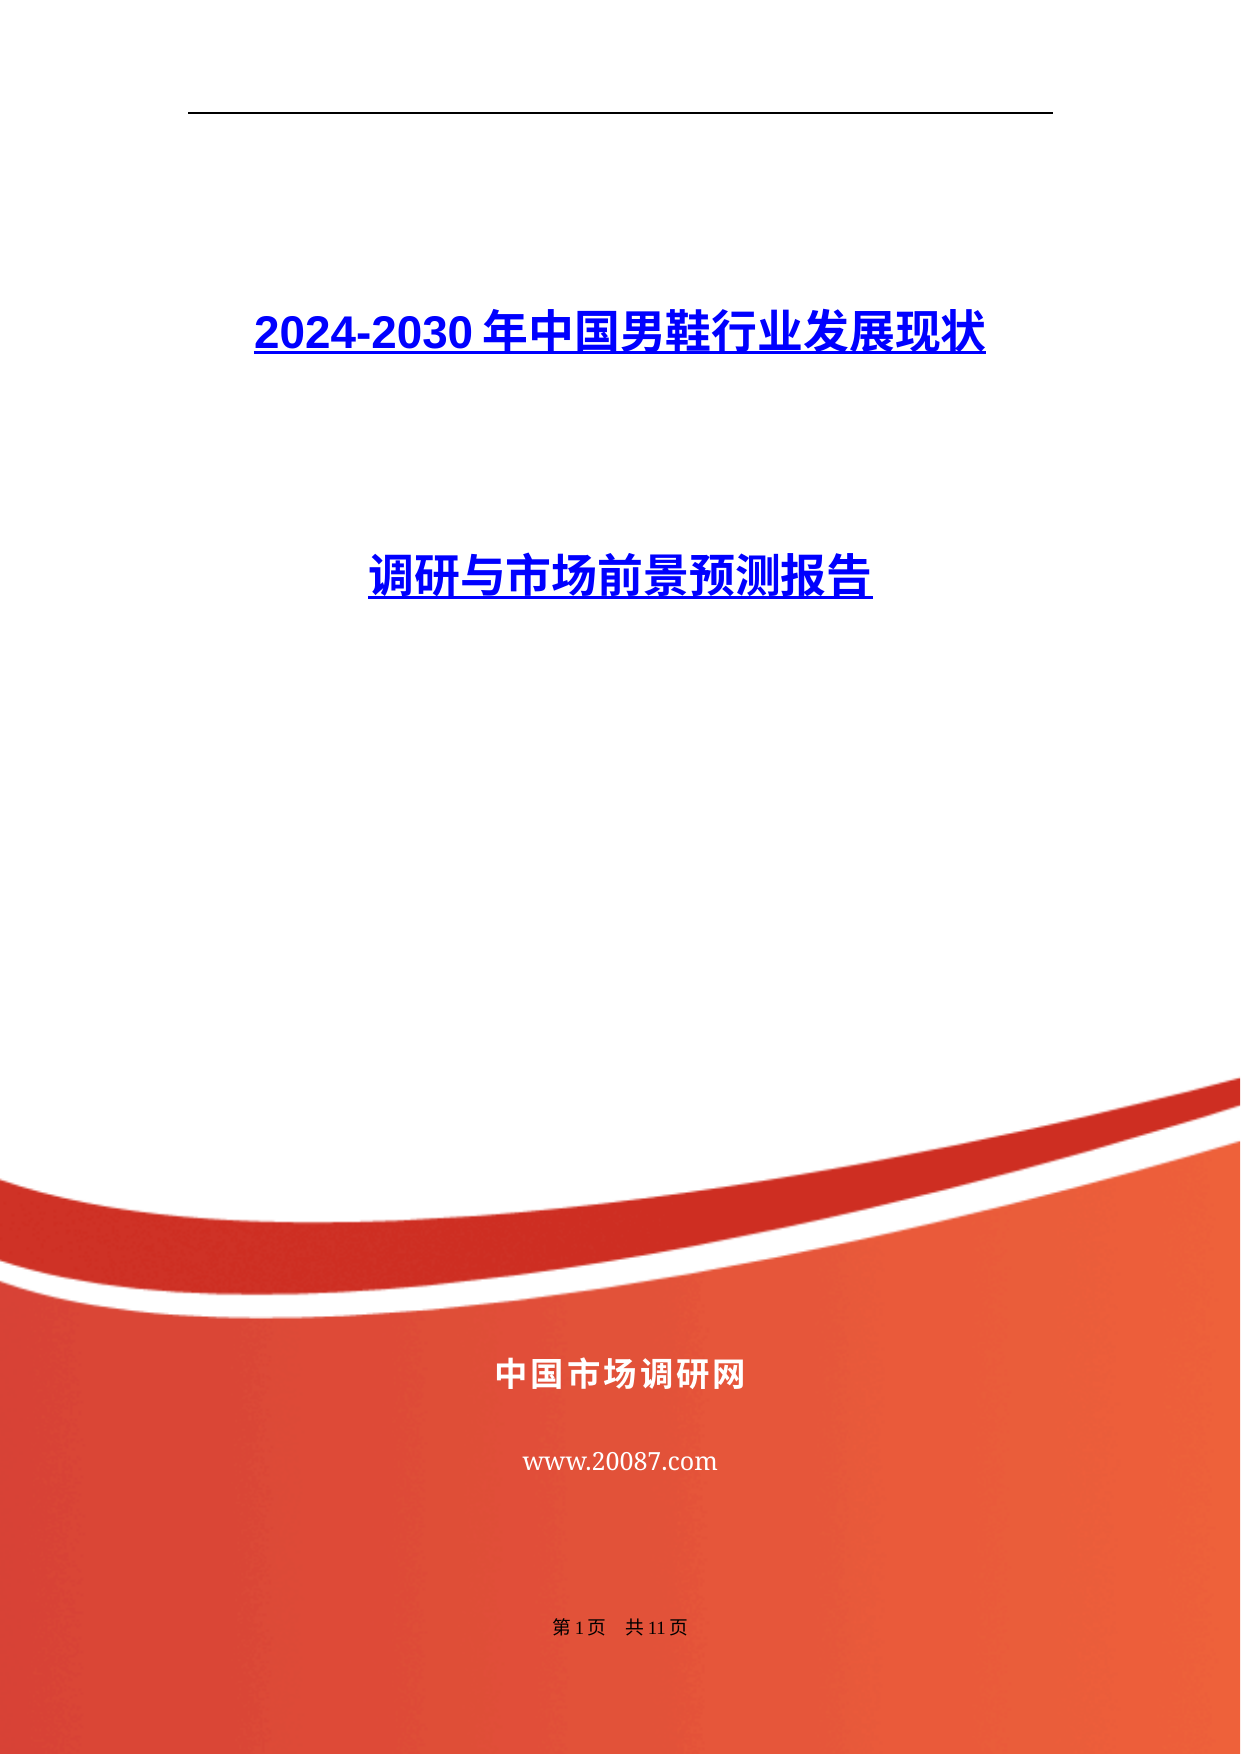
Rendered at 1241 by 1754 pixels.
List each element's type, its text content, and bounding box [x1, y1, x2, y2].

picture [0, 1006, 1241, 1754]
text www.20087.com [187, 1428, 1053, 1493]
table_header 2024-2030年中国男鞋行业发展现状调研与市场前景预测报告 [188, 207, 1053, 773]
subtitle 中国市场调研网 [187, 1339, 1053, 1404]
